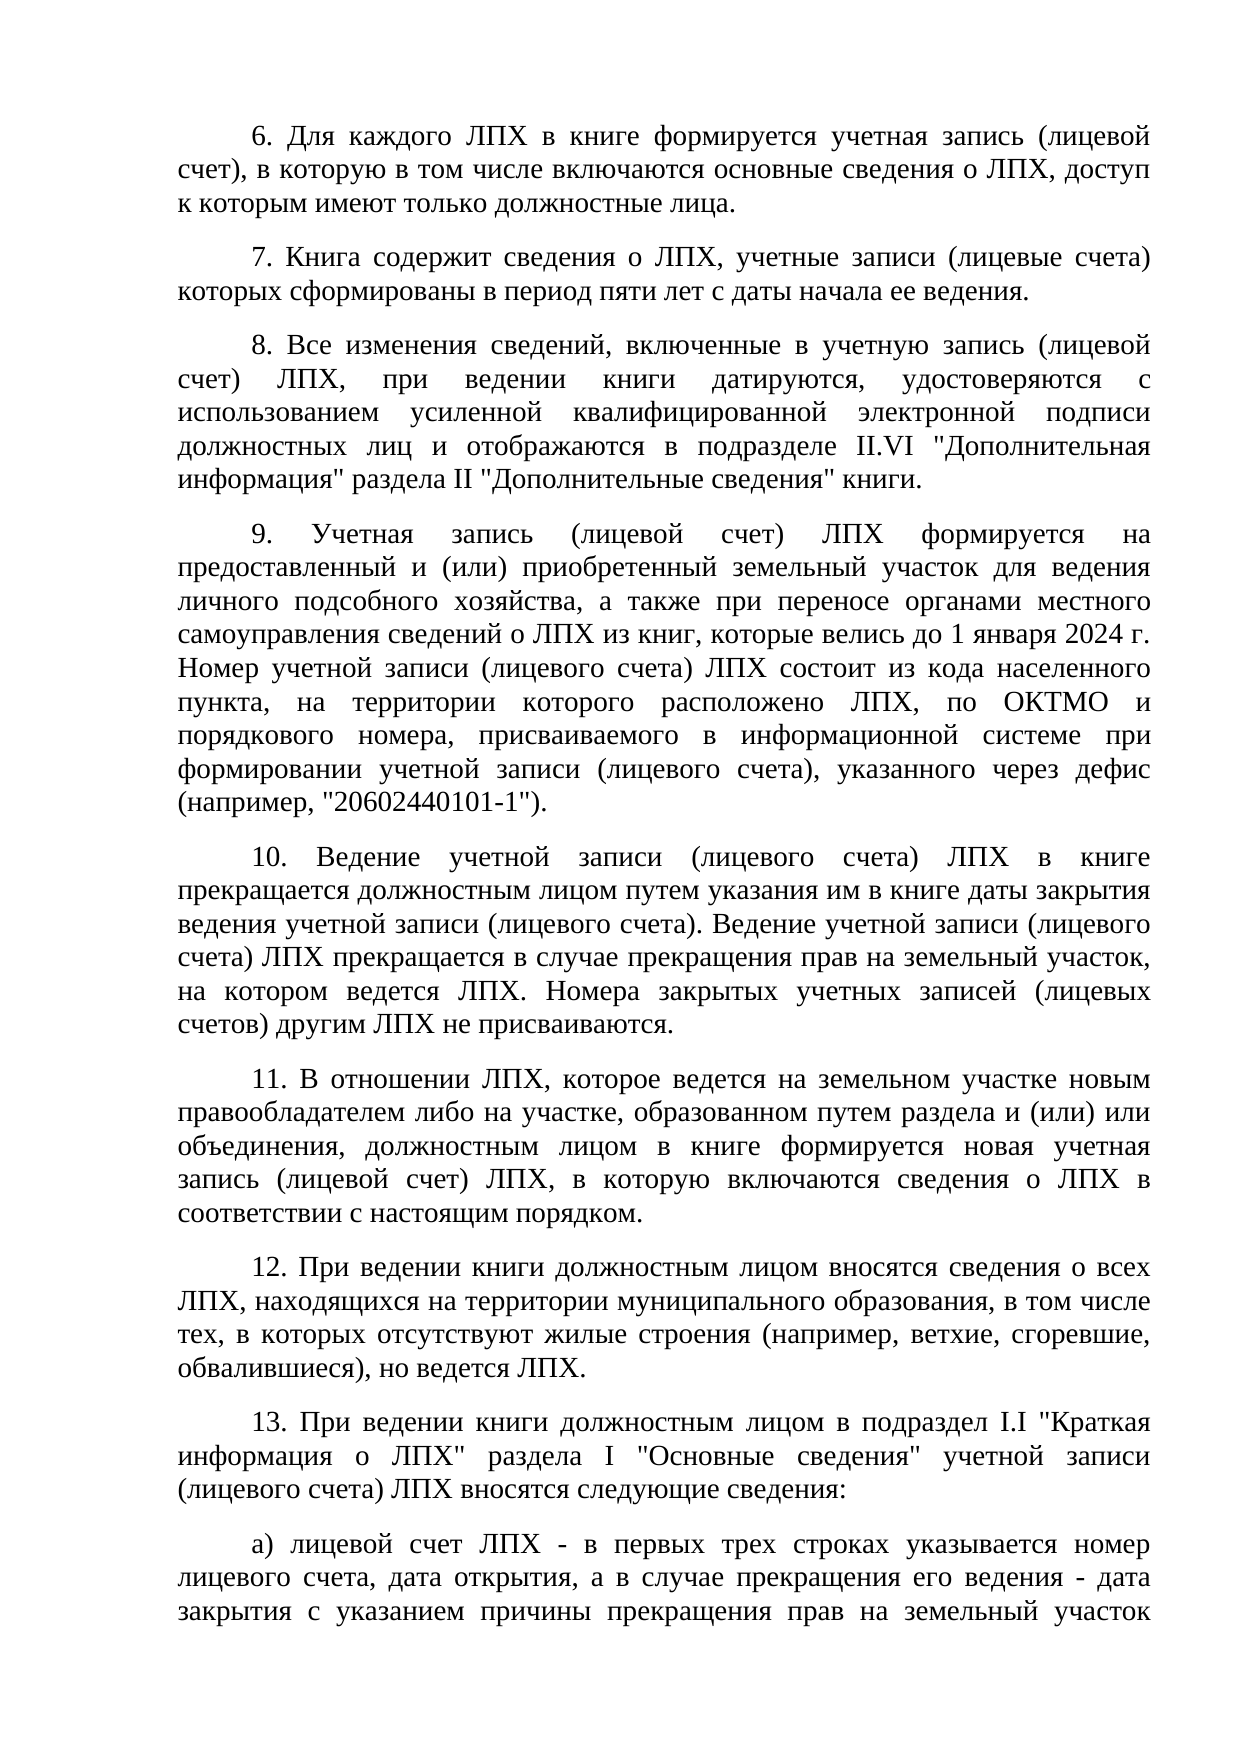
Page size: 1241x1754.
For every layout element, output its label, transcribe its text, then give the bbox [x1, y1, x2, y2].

text 8. Все изменения сведений, включенные в учетную запись (лицевой счет) ЛПХ, при ведении книги датируются, удостоверяются с использованием усиленной квалифицированной электронной подписи должностных лиц и отображаются в подразделе II.VI "Дополнительная информация" раздела II "Дополнительные сведения" книги. [177, 327, 1152, 495]
text 10. Ведение учетной записи (лицевого счета) ЛПХ в книге прекращается должностным лицом путем указания им в книге даты закрытия ведения учетной записи (лицевого счета). Ведение учетной записи (лицевого счета) ЛПХ прекращается в случае прекращения прав на земельный участок, на котором ведется ЛПХ. Номера закрытых учетных записей (лицевых счетов) другим ЛПХ не присваиваются. [177, 839, 1152, 1040]
text 6. Для каждого ЛПХ в книге формируется учетная запись (лицевой счет), в которую в том числе включаются основные сведения о ЛПХ, доступ к которым имеют только должностные лица. [177, 118, 1152, 219]
text 12. При ведении книги должностным лицом вносятся сведения о всех ЛПХ, находящихся на территории муниципального образования, в том числе тех, в которых отсутствуют жилые строения (например, ветхие, сгоревшие, обвалившиеся), но ведется ЛПХ. [177, 1249, 1152, 1383]
text 11. В отношении ЛПХ, которое ведется на земельном участке новым правообладателем либо на участке, образованном путем раздела и (или) или объединения, должностным лицом в книге формируется новая учетная запись (лицевой счет) ЛПХ, в которую включаются сведения о ЛПХ в соответствии с настоящим порядком. [177, 1061, 1152, 1228]
text 13. При ведении книги должностным лицом в подраздел I.I "Краткая информация о ЛПХ" раздела I "Основные сведения" учетной записи (лицевого счета) ЛПХ вносятся следующие сведения: [177, 1404, 1152, 1505]
text 9. Учетная запись (лицевой счет) ЛПХ формируется на предоставленный и (или) приобретенный земельный участок для ведения личного подсобного хозяйства, а также при переносе органами местного самоуправления сведений о ЛПХ из книг, которые велись до 1 января 2024 г. Номер учетной записи (лицевого счета) ЛПХ состоит из кода населенного пункта, на территории которого расположено ЛПХ, по ОКТМО и порядкового номера, присваиваемого в информационной системе при формировании учетной записи (лицевого счета), указанного через дефис (например, "20602440101-1"). [177, 516, 1152, 818]
text 7. Книга содержит сведения о ЛПХ, учетные записи (лицевые счета) которых сформированы в период пяти лет с даты начала ее ведения. [177, 239, 1152, 307]
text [177, 1526, 1152, 1626]
